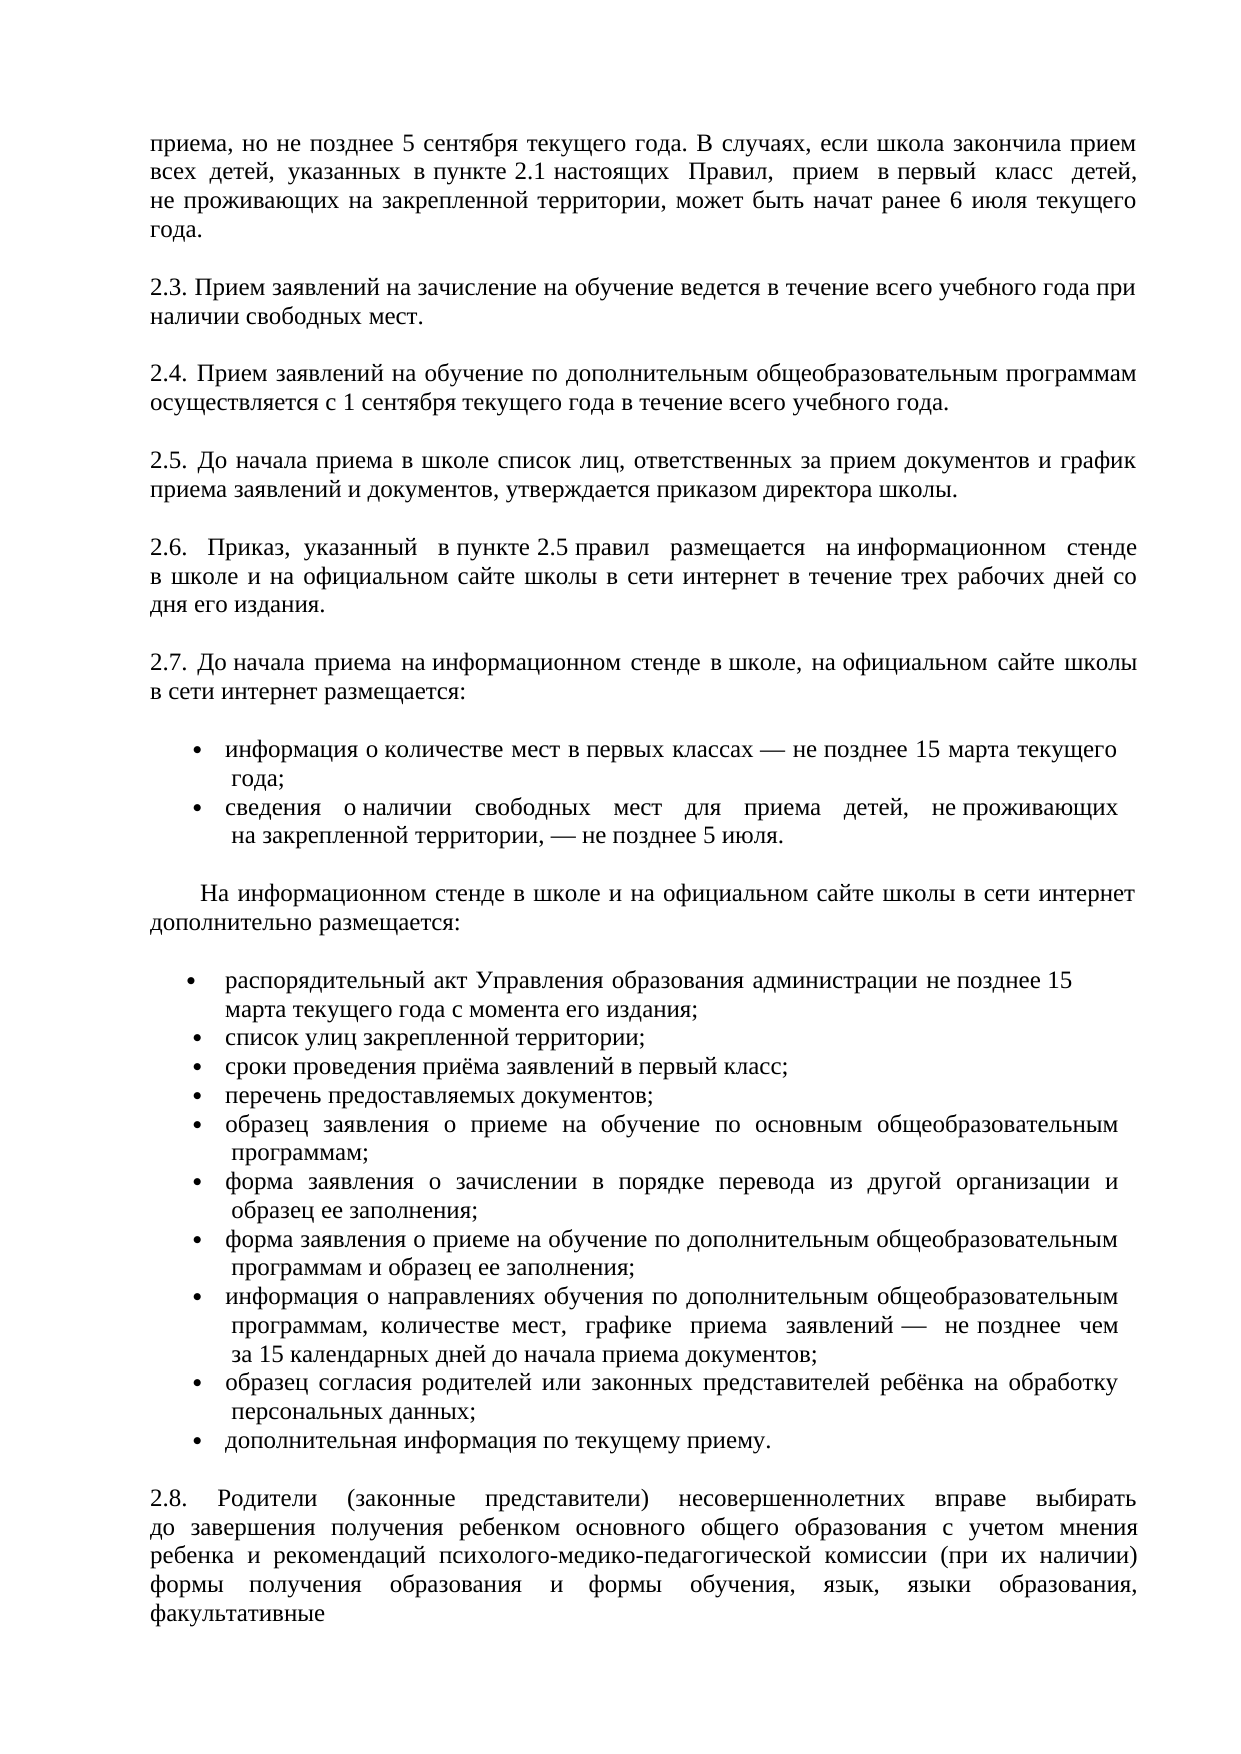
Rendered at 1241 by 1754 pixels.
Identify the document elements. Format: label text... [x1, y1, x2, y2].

list Прием заявлений на зачисление на обучение ведется в течение всего учебного года при наличии свободных мест. [150, 272, 1137, 329]
list Родители (законные представители) несовершеннолетних вправе выбирать до завершения получения ребенком основного общего образования с учетом мнения ребенка и рекомендаций психолого-медико-педагогической комиссии (при их наличии) формы получения образования и формы обучения, язык, языки образования, факультативные [150, 1483, 1138, 1627]
list Прием заявлений на обучение по дополнительным общеобразовательным программам осуществляется с 1 сентября текущего года в течение всего учебного года. [150, 358, 1137, 416]
list список улиц закрепленной территории; [194, 1022, 1148, 1051]
list сведения о наличии свободных мест для приема детей, не проживающих на закрепленной территории, — не позднее 5 июля. [194, 792, 1118, 849]
list Приказ, указанный в пункте 2.5 правил размещается на информационном стенде в школе и на официальном сайте школы в сети интернет в течение трех рабочих дней со дня его издания. [150, 532, 1138, 618]
list образец согласия родителей или законных представителей ребёнка на обработку персональных данных; [194, 1367, 1119, 1425]
list До начала приема на информационном стенде в школе, на официальном сайте школы в сети интернет размещается: [150, 647, 1138, 705]
list перечень предоставляемых документов; [194, 1080, 1148, 1109]
list сроки проведения приёма заявлений в первый класс; [194, 1051, 1148, 1080]
list форма заявления о зачислении в порядке перевода из другой организации и образец ее заполнения; [194, 1166, 1119, 1224]
list распорядительный акт Управления образования администрации не позднее 15 марта текущего года с момента его издания; [187, 965, 1119, 1022]
text приема, но не позднее 5 сентября текущего года. В случаях, если школа закончила прием всех детей, указанных в пункте 2.1 настоящих Правил, прием в первый класс детей, не проживающих на закрепленной территории, может быть начат ранее 6 июля текущего года. [150, 128, 1138, 243]
list информация о направлениях обучения по дополнительным общеобразовательным программам, количестве мест, графике приема заявлений — не позднее чем за 15 календарных дней до начала приема документов; [194, 1281, 1119, 1367]
list образец заявления о приеме на обучение по основным общеобразовательным программам; [194, 1109, 1118, 1166]
list информация о количестве мест в первых классах — не позднее 15 марта текущего года; [194, 734, 1118, 792]
text На информационном стенде в школе и на официальном сайте школы в сети интернет дополнительно размещается: [150, 878, 1148, 936]
list дополнительная информация по текущему приему. [194, 1425, 1148, 1454]
list форма заявления о приеме на обучение по дополнительным общеобразовательным программам и образец ее заполнения; [194, 1224, 1119, 1281]
list До начала приема в школе список лиц, ответственных за прием документов и график приема заявлений и документов, утверждается приказом директора школы. [150, 445, 1137, 503]
